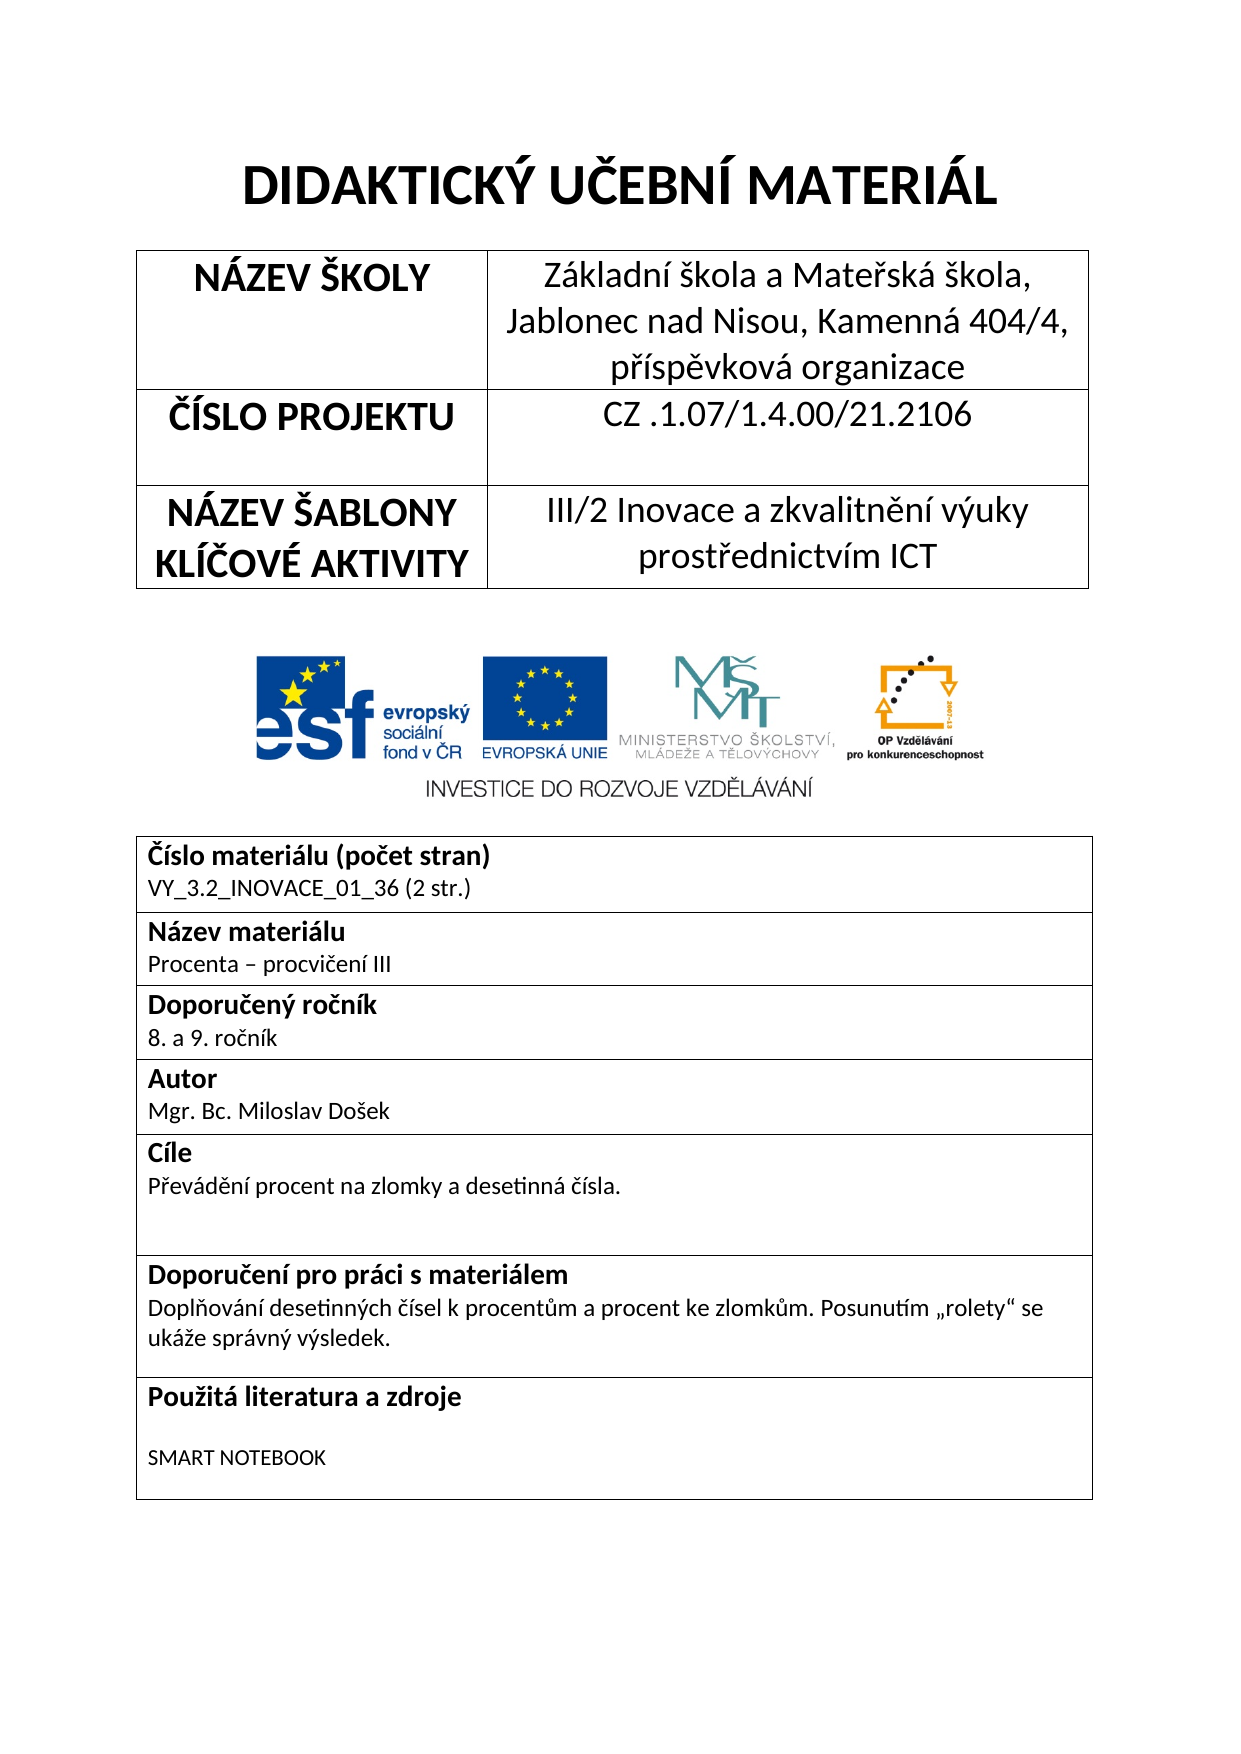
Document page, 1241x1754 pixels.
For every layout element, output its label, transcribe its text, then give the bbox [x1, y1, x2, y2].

table_cell Doporučený ročník 8. a 9. ročník [137, 986, 1092, 1059]
table_cell III/2 Inovace a zkvalitnění výuky prostřednictvím ICT [488, 486, 1088, 588]
table_cell Název materiálu Procenta – procvičení III [137, 913, 1092, 985]
text DIDAKTICKÝ UČEBNÍ MATERIÁL [148, 148, 1093, 219]
table_header Základní škola a Mateřská škola, Jablonec nad Nisou, Kamenná 404/4, příspěvková organizace [488, 251, 1088, 389]
table_header Číslo materiálu (počet stran) VY_3.2_INOVACE_01_36 (2 str.) [137, 837, 1092, 912]
table_cell Cíle Převádění procent na zlomky a desetinná čísla. [137, 1135, 1092, 1255]
table_header NÁZEV ŠKOLY [137, 251, 487, 389]
table_cell CZ .1.07/1.4.00/21.2106 [488, 390, 1088, 485]
table_cell NÁZEV ŠABLONY KLÍČOVÉ AKTIVITY [137, 486, 487, 588]
table_cell ČÍSLO PROJEKTU [137, 390, 487, 485]
picture [233, 641, 1007, 811]
table_cell Autor Mgr. Bc. Miloslav Došek [137, 1060, 1092, 1133]
table_cell Doporučení pro práci s materiálem Doplňování desetinných čísel k procentům a procent ke zlomkům. Posunutím „rolety“ se ukáže správný výsledek. [137, 1256, 1092, 1377]
table_cell Použitá literatura a zdroje SMART NOTEBOOK [137, 1378, 1092, 1499]
